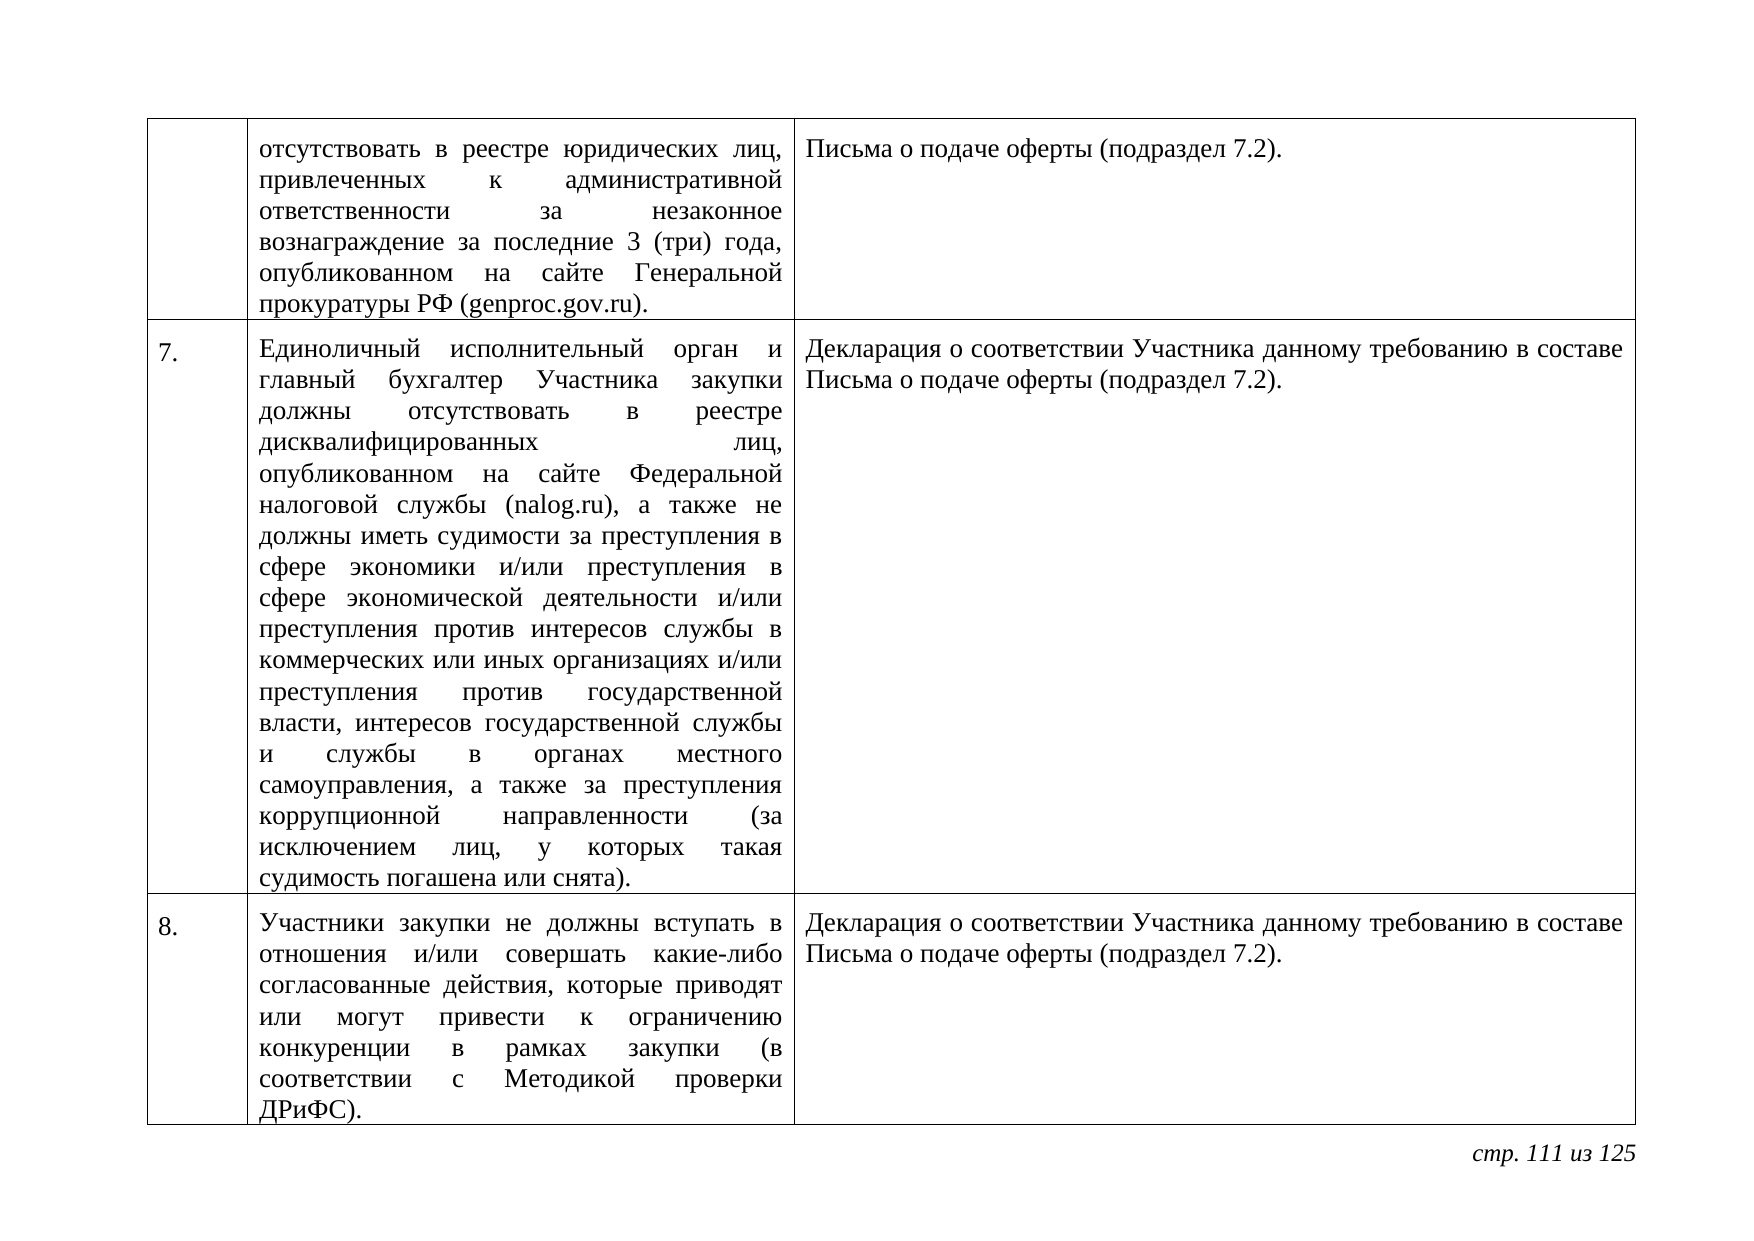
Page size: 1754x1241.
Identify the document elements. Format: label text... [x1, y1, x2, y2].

table_cell Единоличный исполнительный орган и главный бухгалтер Участника закупки должны отсутствовать в реестре дисквалифицированных лиц, опубликованном на сайте Федеральной налоговой службы (nalog.ru), а также не должны иметь судимости за преступления в сфере экономики и/или преступления в сфере экономической деятельности и/или преступления против интересов службы в коммерческих или иных организациях и/или преступления против государственной власти, интересов государственной службы и службы в органах местного самоуправления, а также за преступления коррупционной направленности (за исключением лиц, у которых такая судимость погашена или снята). [248, 320, 794, 893]
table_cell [248, 119, 794, 318]
table_cell [148, 119, 247, 318]
table_cell [148, 894, 247, 1124]
table_cell [148, 320, 247, 893]
table_cell Участники закупки не должны вступать в отношения и/или совершать какие-либо согласованные действия, которые приводят или могут привести к ограничению конкуренции в рамках закупки (в соответствии с Методикой проверки ДРиФС). [248, 894, 794, 1124]
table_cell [795, 119, 1635, 318]
